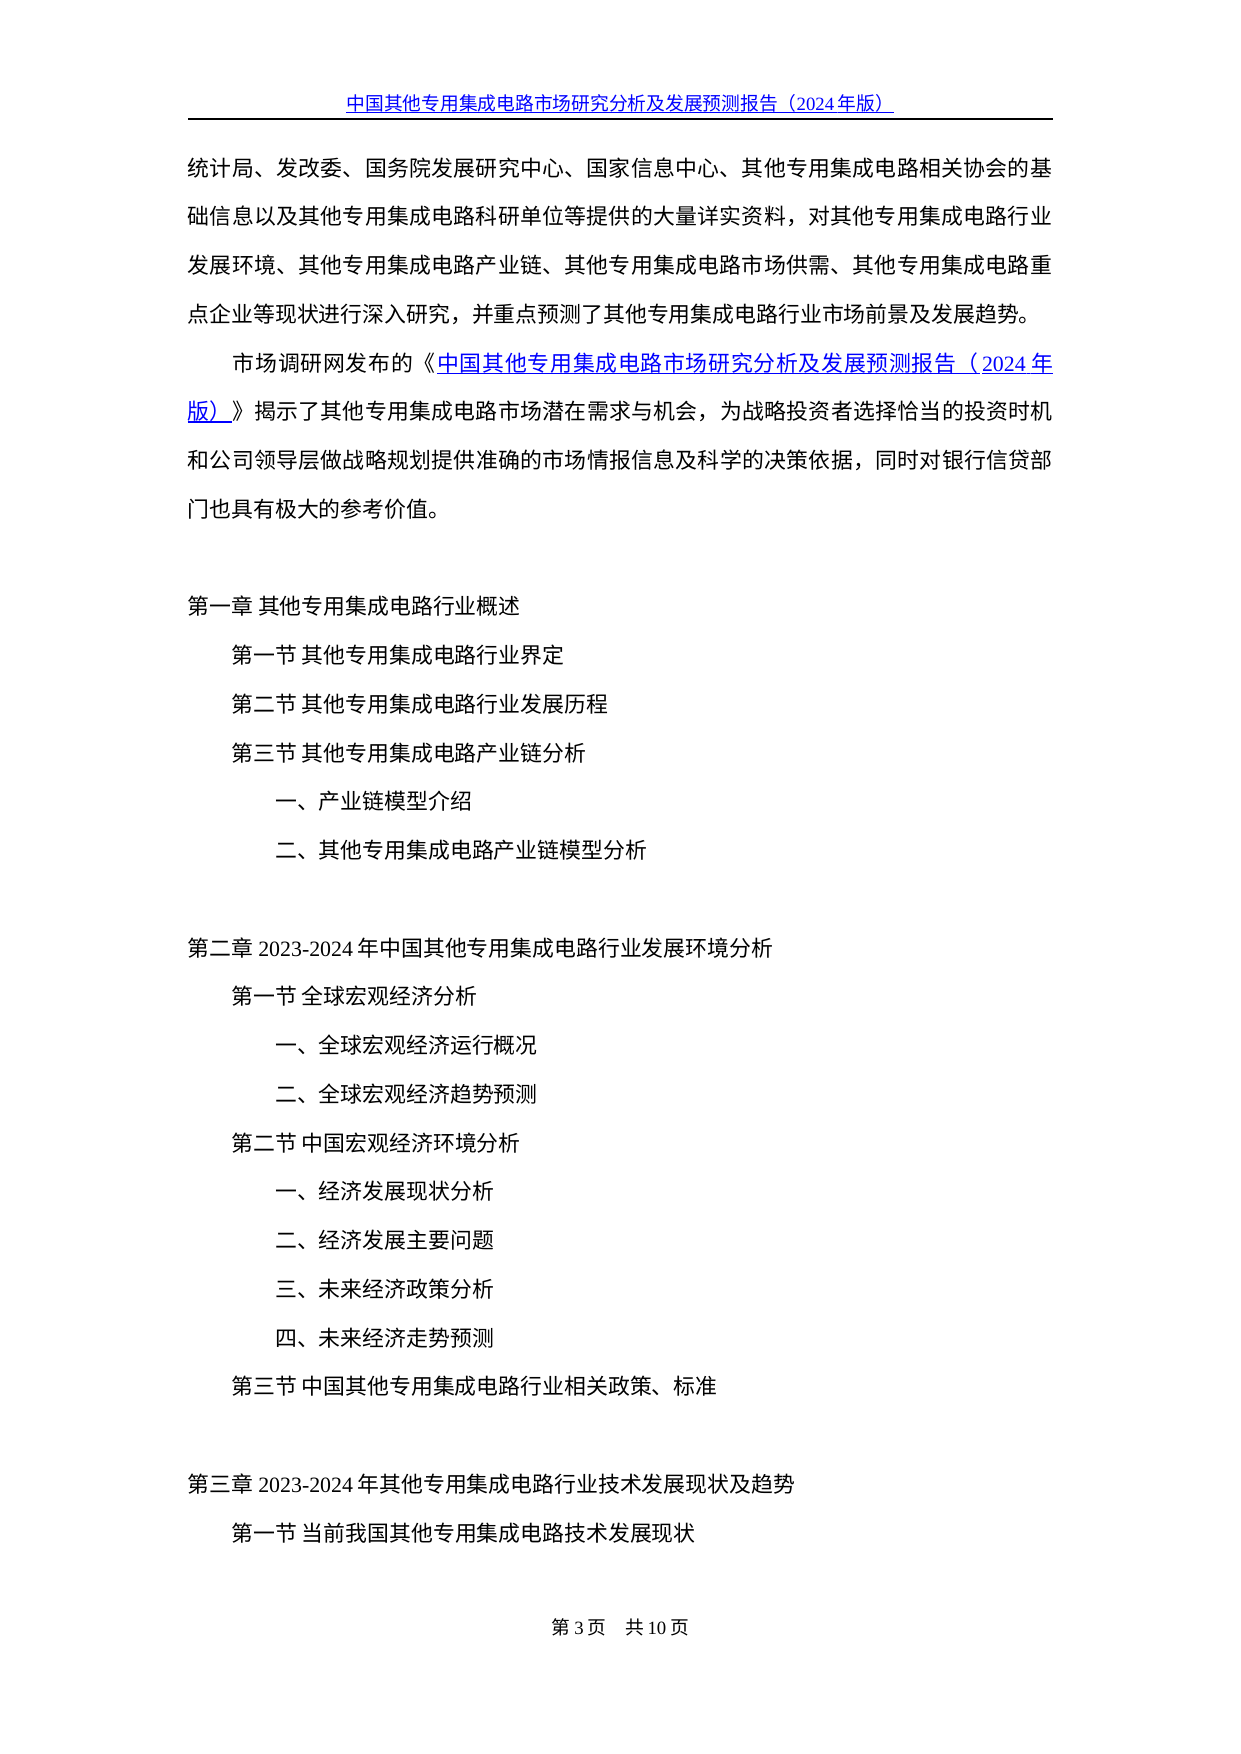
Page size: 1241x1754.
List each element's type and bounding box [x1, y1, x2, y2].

text [187, 150, 1053, 1548]
